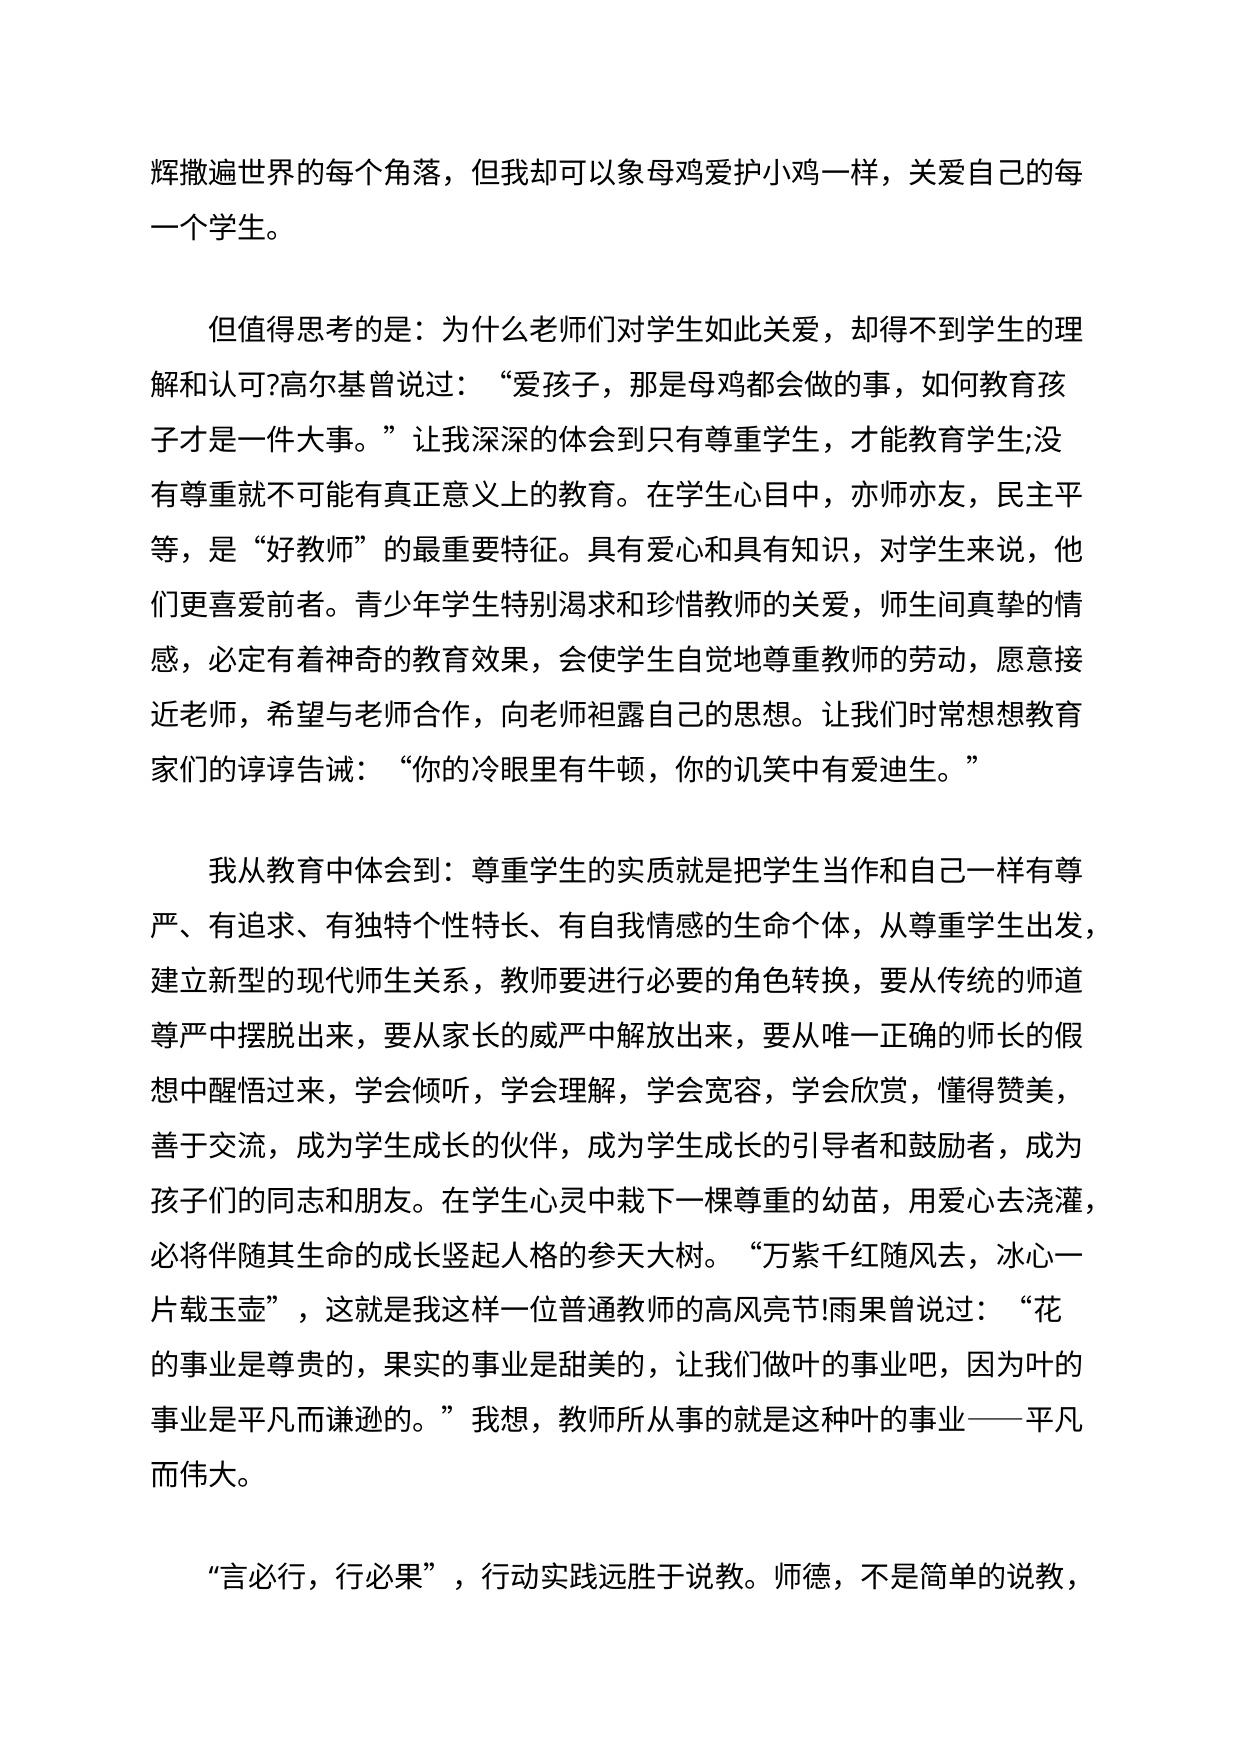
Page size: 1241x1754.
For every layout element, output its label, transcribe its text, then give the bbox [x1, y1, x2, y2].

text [150, 1553, 1090, 1596]
text 我从教育中体会到：尊重学生的实质就是把学生当作和自己一样有尊严、有追求、有独特个性特长、有自我情感的生命个体，从尊重学生出发，建立新型的现代师生关系，教师要进行必要的角色转换，要从传统的师道尊严中摆脱出来，要从家长的威严中解放出来，要从唯一正确的师长的假想中醒悟过来，学会倾听，学会理解，学会宽容，学会欣赏，懂得赞美，善于交流，成为学生成长的伙伴，成为学生成长的引导者和鼓励者，成为孩子们的同志和朋友。在学生心灵中栽下一棵尊重的幼苗，用爱心去浇灌，必将伴随其生命的成长竖起人格的参天大树。“万紫千红随风去，冰心一片载玉壶”，这就是我这样一位普通教师的高风亮节!雨果曾说过：“花的事业是尊贵的，果实的事业是甜美的，让我们做叶的事业吧，因为叶的事业是平凡而谦逊的。”我想，教师所从事的就是这种叶的事业——平凡而伟大。 [150, 848, 1090, 1494]
text 但值得思考的是：为什么老师们对学生如此关爱，却得不到学生的理解和认可?高尔基曾说过：“爱孩子，那是母鸡都会做的事，如何教育孩子才是一件大事。”让我深深的体会到只有尊重学生，才能教育学生;没有尊重就不可能有真正意义上的教育。在学生心目中，亦师亦友，民主平等，是“好教师”的最重要特征。具有爱心和具有知识，对学生来说，他们更喜爱前者。青少年学生特别渴求和珍惜教师的关爱，师生间真挚的情感，必定有着神奇的教育效果，会使学生自觉地尊重教师的劳动，愿意接近老师，希望与老师合作，向老师袒露自己的思想。让我们时常想想教育家们的谆谆告诫：“你的冷眼里有牛顿，你的讥笑中有爱迪生。” [150, 307, 1090, 788]
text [150, 150, 1090, 247]
